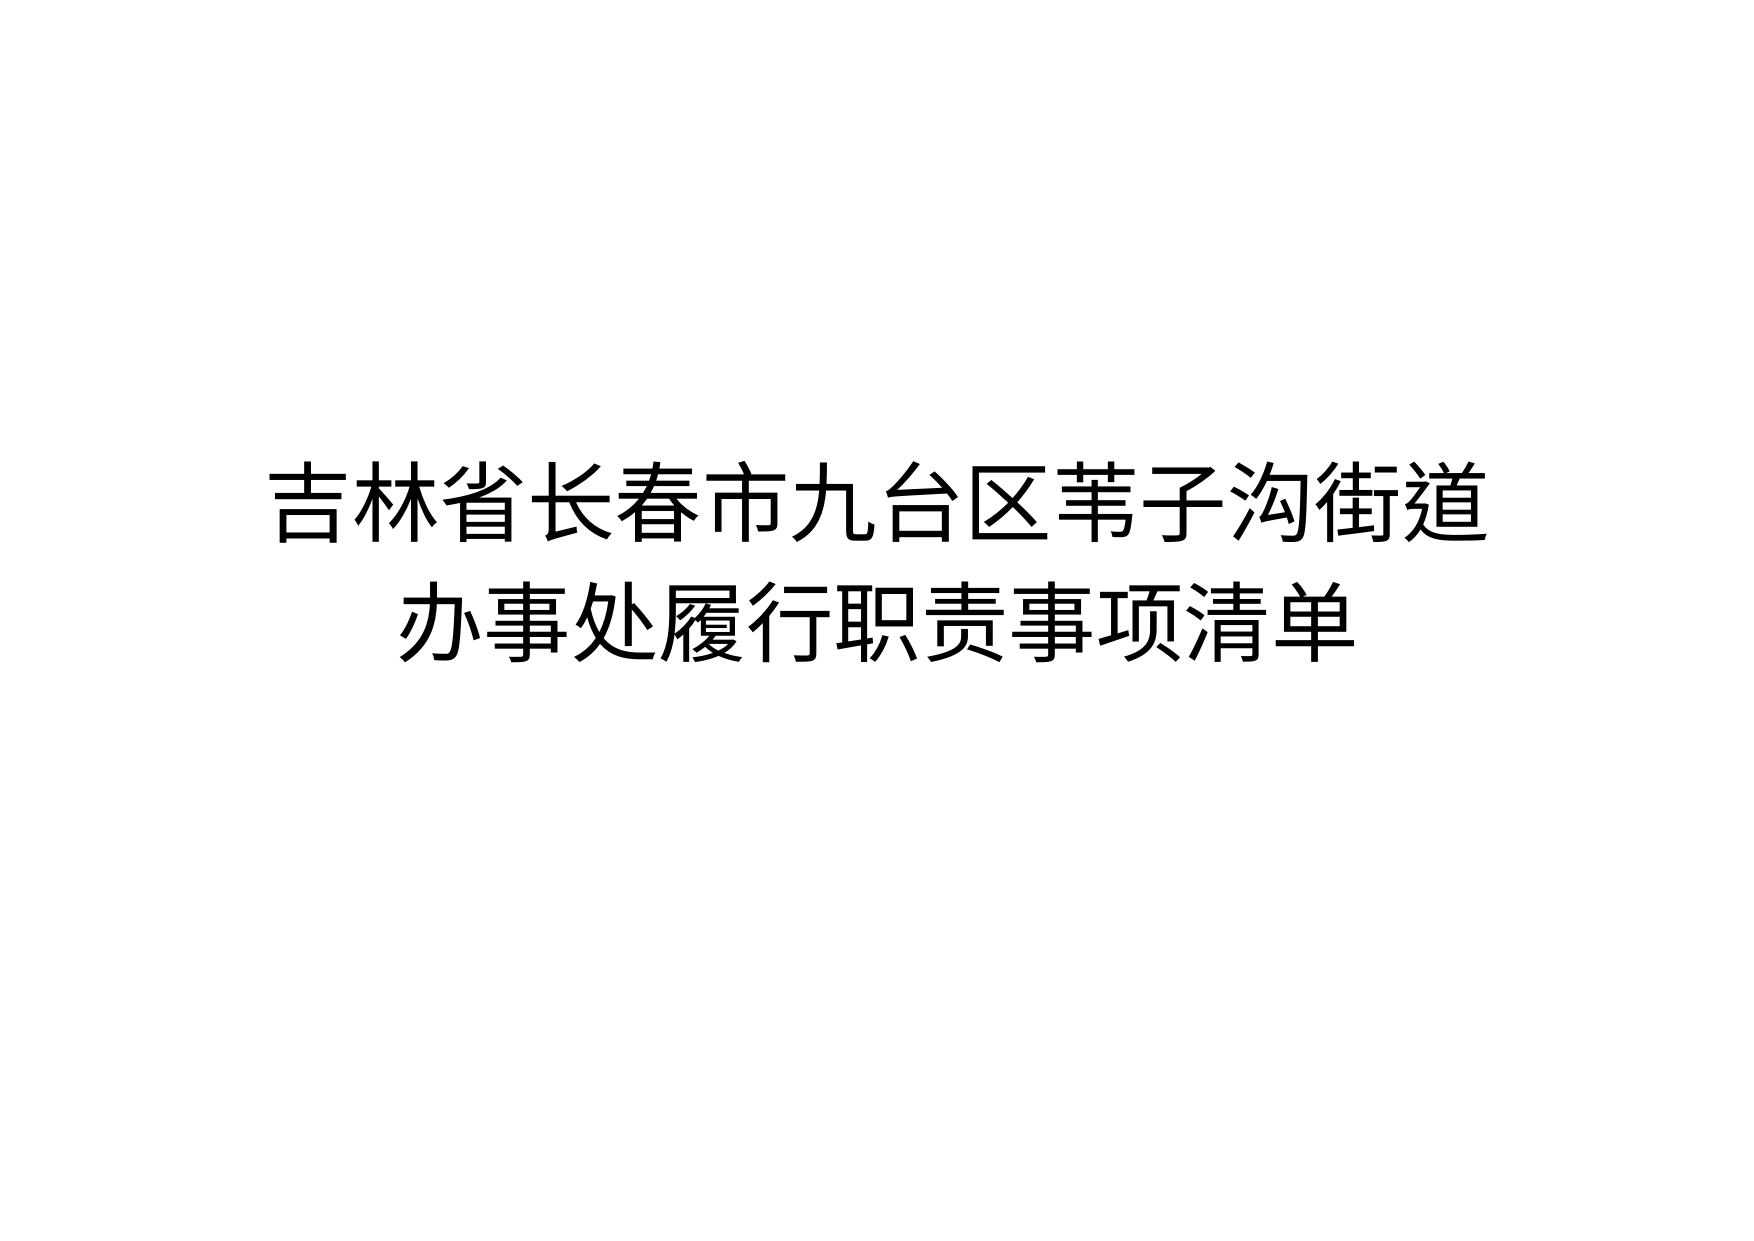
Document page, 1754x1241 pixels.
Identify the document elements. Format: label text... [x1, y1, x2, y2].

text 吉林省长春市九台区苇子沟街道 [148, 442, 1606, 561]
text 办事处履行职责事项清单 [148, 561, 1606, 681]
